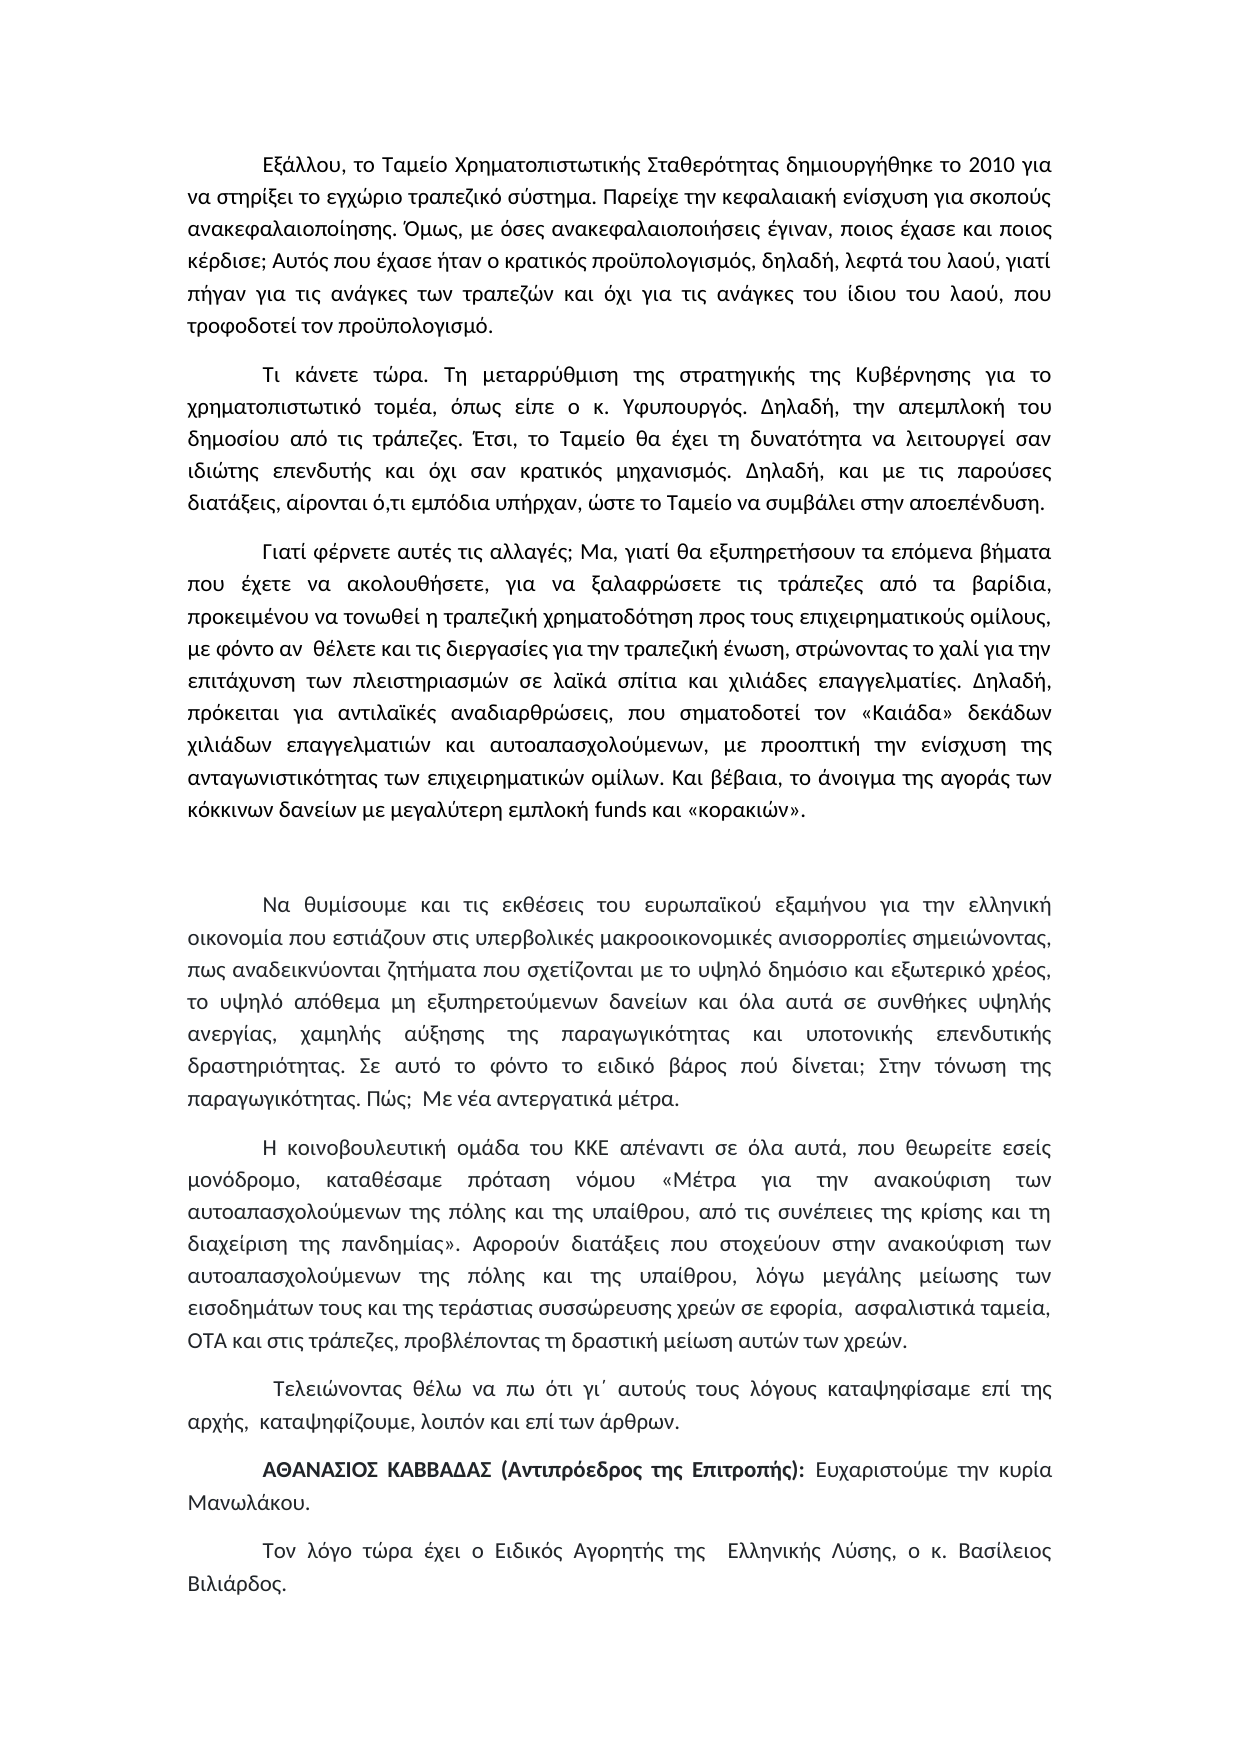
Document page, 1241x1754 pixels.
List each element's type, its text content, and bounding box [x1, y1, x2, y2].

text Τι κάνετε τώρα. Τη μεταρρύθμιση της στρατηγικής της Κυβέρνησης για το χρηματοπιστωτικό τομέα, όπως είπε ο κ. Υφυπουργός. Δηλαδή, την απεμπλοκή του δημοσίου από τις τράπεζες. Έτσι, το Ταμείο θα έχει τη δυνατότητα να λειτουργεί σαν ιδιώτης επενδυτής και όχι σαν κρατικός μηχανισμός. Δηλαδή, και με τις παρούσες διατάξεις, αίρονται ό,τι εμπόδια υπήρχαν, ώστε το Ταμείο να συμβάλει στην αποεπένδυση. [187, 360, 1053, 517]
text Εξάλλου, το Ταμείο Χρηματοπιστωτικής Σταθερότητας δημιουργήθηκε το 2010 για να στηρίξει το εγχώριο τραπεζικό σύστημα. Παρείχε την κεφαλαιακή ενίσχυση για σκοπούς ανακεφαλαιοποίησης. Όμως, με όσες ανακεφαλαιοποιήσεις έγιναν, ποιος έχασε και ποιος κέρδισε; Αυτός που έχασε ήταν ο κρατικός προϋπολογισμός, δηλαδή, λεφτά του λαού, γιατί πήγαν για τις ανάγκες των τραπεζών και όχι για τις ανάγκες του ίδιου του λαού, που τροφοδοτεί τον προϋπολογισμό. [187, 150, 1053, 339]
text Γιατί φέρνετε αυτές τις αλλαγές; Μα, γιατί θα εξυπηρετήσουν τα επόμενα βήματα που έχετε να ακολουθήσετε, για να ξαλαφρώσετε τις τράπεζες από τα βαρίδια, προκειμένου να τονωθεί η τραπεζική χρηματοδότηση προς τους επιχειρηματικούς ομίλους, με φόντο αν θέλετε και τις διεργασίες για την τραπεζική ένωση, στρώνοντας το χαλί για την επιτάχυνση των πλειστηριασμών σε λαϊκά σπίτια και χιλιάδες επαγγελματίες. Δηλαδή, πρόκειται για αντιλαϊκές αναδιαρθρώσεις, που σηματοδοτεί τον «Καιάδα» δεκάδων χιλιάδων επαγγελματιών και αυτοαπασχολούμενων, με προοπτική την ενίσχυση της ανταγωνιστικότητας των επιχειρηματικών ομίλων. Και βέβαια, το άνοιγμα της αγοράς των κόκκινων δανείων με μεγαλύτερη εμπλοκή funds και «κορακιών». [187, 537, 1053, 823]
text Να θυμίσουμε και τις εκθέσεις του ευρωπαϊκού εξαμήνου για την ελληνική οικονομία που εστιάζουν στις υπερβολικές μακροοικονομικές ανισορροπίες σημειώνοντας, πως αναδεικνύονται ζητήματα που σχετίζονται με το υψηλό δημόσιο και εξωτερικό χρέος, το υψηλό απόθεμα μη εξυπηρετούμενων δανείων και όλα αυτά σε συνθήκες υψηλής ανεργίας, χαμηλής αύξησης της παραγωγικότητας και υποτονικής επενδυτικής δραστηριότητας. Σε αυτό το φόντο το ειδικό βάρος πού δίνεται; Στην τόνωση της παραγωγικότητας. Πώς; Με νέα αντεργατικά μέτρα. [187, 891, 1053, 1112]
text Η κοινοβουλευτική ομάδα του ΚΚΕ απέναντι σε όλα αυτά, που θεωρείτε εσείς μονόδρομο, καταθέσαμε πρόταση νόμου «Μέτρα για την ανακούφιση των αυτοαπασχολούμενων της πόλης και της υπαίθρου, από τις συνέπειες της κρίσης και τη διαχείριση της πανδημίας». Αφορούν διατάξεις που στοχεύουν στην ανακούφιση των αυτοαπασχολούμενων της πόλης και της υπαίθρου, λόγω μεγάλης μείωσης των εισοδημάτων τους και της τεράστιας συσσώρευσης χρεών σε εφορία, ασφαλιστικά ταμεία, ΟΤΑ και στις τράπεζες, προβλέποντας τη δραστική μείωση αυτών των χρεών. [187, 1133, 1053, 1354]
text ΑΘΑΝΑΣΙΟΣ ΚΑΒΒΑΔΑΣ (Αντιπρόεδρος της Επιτροπής): Ευχαριστούμε την κυρία Μανωλάκου. [187, 1456, 1053, 1516]
text Τελειώνοντας θέλω να πω ότι γι΄ αυτούς τους λόγους καταψηφίσαμε επί της αρχής, καταψηφίζουμε, λοιπόν και επί των άρθρων. [187, 1374, 1053, 1435]
text Τον λόγο τώρα έχει ο Ειδικός Αγορητής της Ελληνικής Λύσης, ο κ. Βασίλειος Βιλιάρδος. [187, 1537, 1053, 1597]
